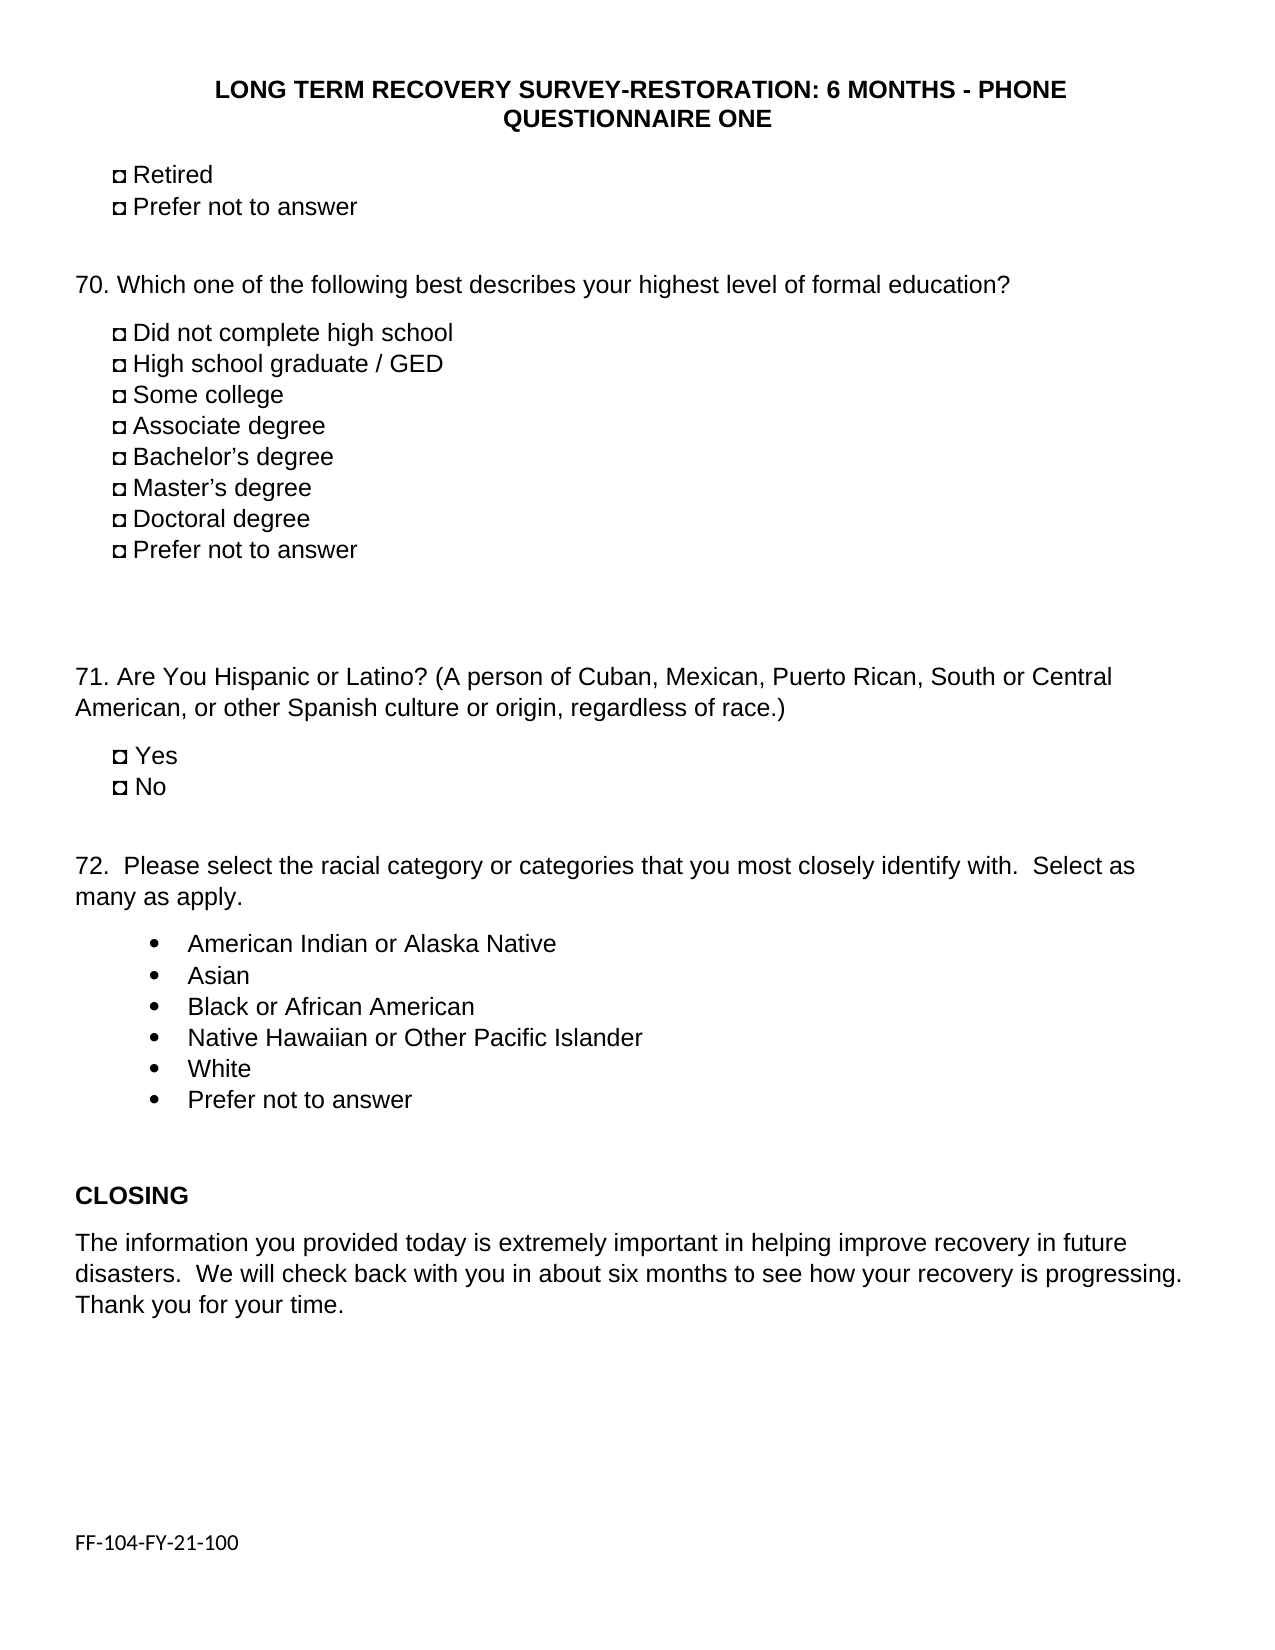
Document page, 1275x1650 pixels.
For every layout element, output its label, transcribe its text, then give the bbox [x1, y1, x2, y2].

text ◘ Prefer not to answer [112, 192, 1200, 220]
text ◘ Did not complete high school [112, 318, 1200, 347]
list American Indian or Alaska Native [150, 929, 1200, 958]
text CLOSING [75, 1181, 1200, 1209]
text ◘ Master’s degree [112, 473, 1200, 502]
text ◘ Retired [112, 161, 1200, 189]
text ◘ Prefer not to answer [112, 535, 1200, 564]
list Native Hawaiian or Other Pacific Islander [150, 1023, 1200, 1052]
text ◘ No [112, 772, 1200, 801]
text ◘ Doctoral degree [112, 504, 1200, 533]
list Asian [150, 961, 1200, 989]
text The information you provided today is extremely important in helping improve recovery in future disasters. We will check back with you in about six months to see how your recovery is progressing. Thank you for your time. [75, 1228, 1200, 1319]
text 71. Are You Hispanic or Latino? (A person of Cuban, Mexican, Puerto Rican, South or Central American, or other Spanish culture or origin, regardless of race.) [75, 662, 1200, 722]
text ◘ Associate degree [112, 411, 1200, 440]
text ◘ Some college [112, 380, 1200, 409]
list Prefer not to answer [150, 1085, 1200, 1114]
text ◘ High school graduate / GED [112, 349, 1200, 378]
text ◘ Yes [112, 741, 1200, 770]
text 70. Which one of the following best describes your highest level of formal education? [75, 270, 1200, 299]
list Black or African American [150, 992, 1200, 1021]
text 72. Please select the racial category or categories that you most closely identify with. Select as many as apply. [75, 851, 1200, 911]
text ◘ Bachelor’s degree [112, 442, 1200, 471]
list White [150, 1054, 1200, 1083]
